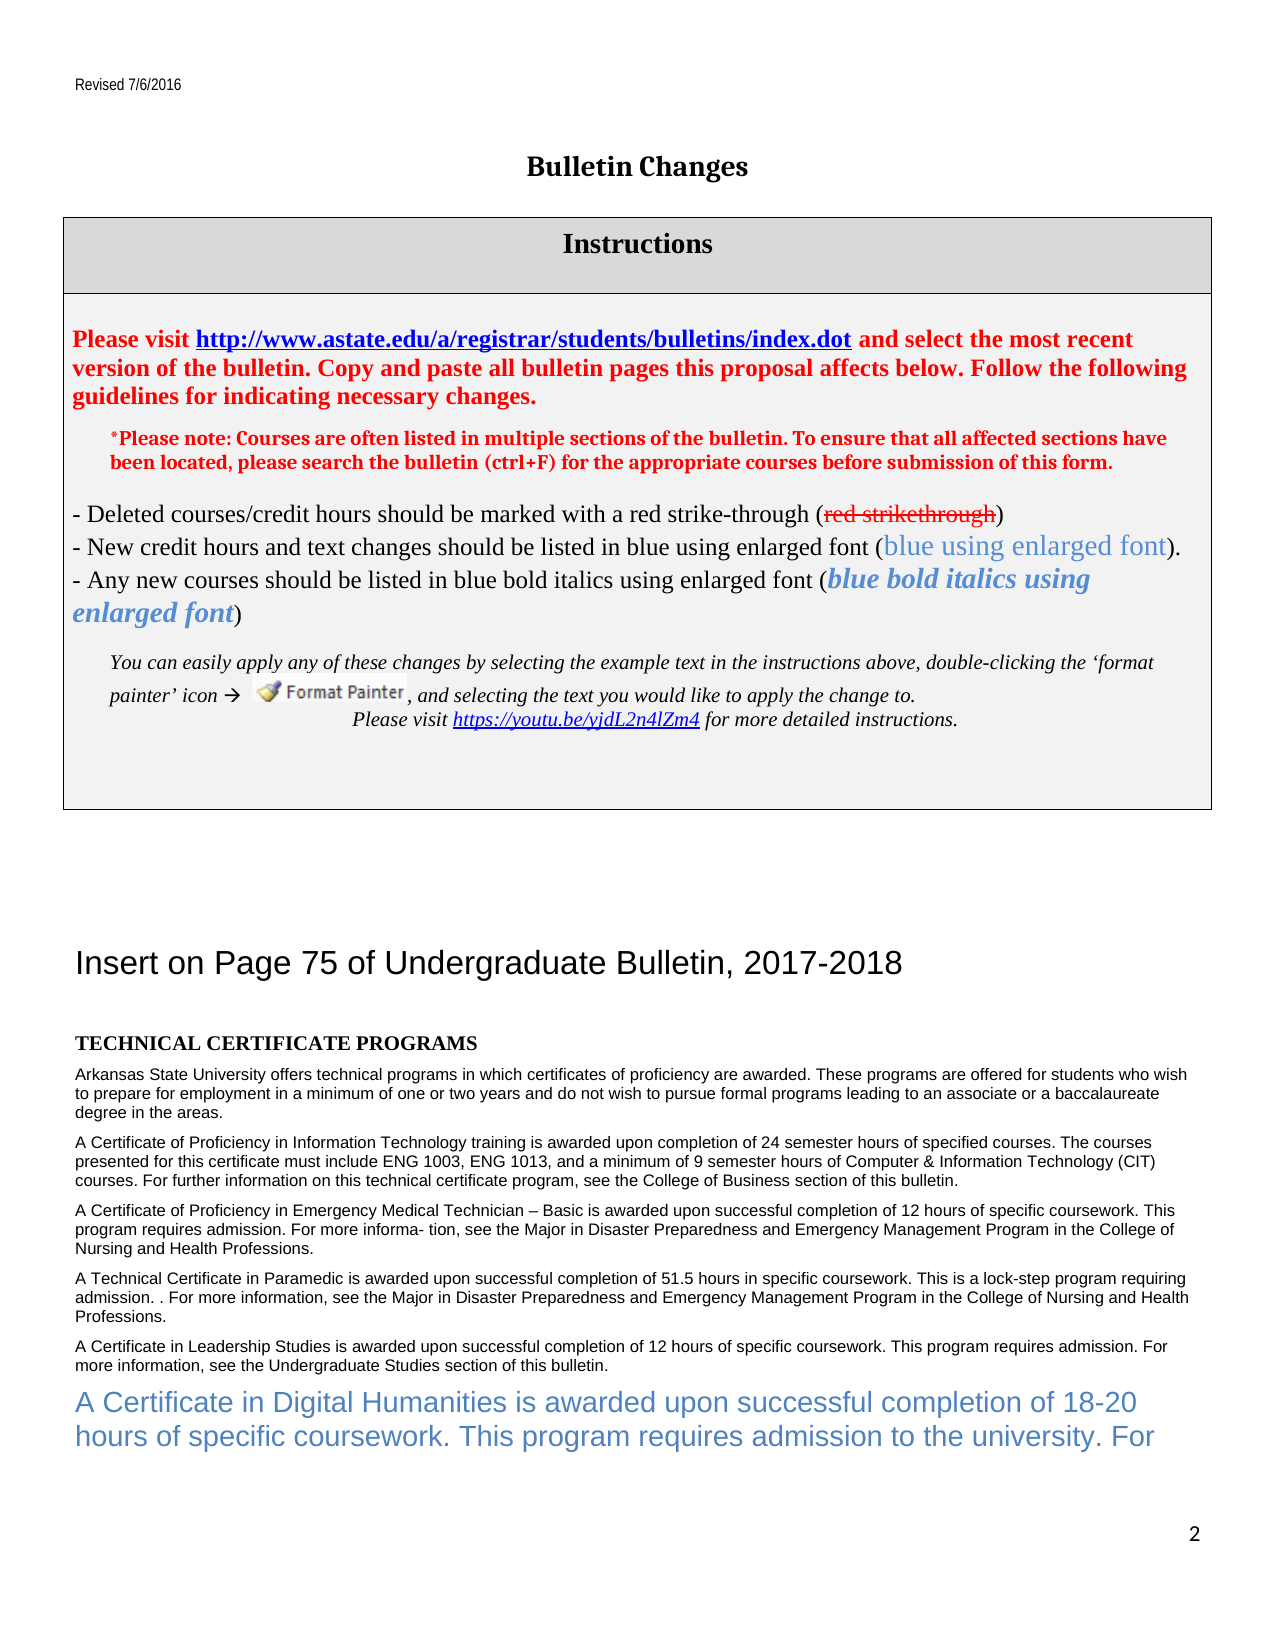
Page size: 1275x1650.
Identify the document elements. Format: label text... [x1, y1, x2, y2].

text Insert on Page 75 of Undergraduate Bulletin, 2017-2018 [75, 943, 1200, 982]
text A Certificate of Proficiency in Emergency Medical Technician – Basic is awarded upon successful completion of 12 hours of specific coursework. This program requires admission. For more informa- tion, see the Major in Disaster Preparedness and Emergency Management Program in the College of Nursing and Health Professions. [75, 1201, 1200, 1258]
picture [252, 673, 407, 702]
text A Certificate of Proficiency in Information Technology training is awarded upon completion of 24 semester hours of specified courses. The courses presented for this certificate must include ENG 1003, ENG 1013, and a minimum of 9 semester hours of Computer & Information Technology (CIT) courses. For further information on this technical certificate program, see the College of Business section of this bulletin. [75, 1133, 1200, 1190]
text Bulletin Changes [75, 150, 1200, 183]
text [75, 1385, 1200, 1452]
text TECHNICAL CERTIFICATE PROGRAMS [75, 1030, 1200, 1054]
table_header Instructions [64, 218, 1211, 293]
text Arkansas State University offers technical programs in which certificates of proficiency are awarded. These programs are offered for students who wish to prepare for employment in a minimum of one or two years and do not wish to pursue formal programs leading to an associate or a baccalaureate degree in the areas. [75, 1065, 1200, 1122]
text A Technical Certificate in Paramedic is awarded upon successful completion of 51.5 hours in specific coursework. This is a lock-step program requiring admission. . For more information, see the Major in Disaster Preparedness and Emergency Management Program in the College of Nursing and Health Professions. [75, 1269, 1200, 1326]
table_cell Please visit http://www.astate.edu/a/registrar/students/bulletins/index.dot and select the most recent version of the bulletin. Copy and paste all bulletin pages this proposal affects below. Follow the following guidelines for indicating necessary changes. *Please note: Courses are often listed in multiple sections of the bulletin. To ensure that all affected sections have been located, please search the bulletin (ctrl+F) for the appropriate courses before submission of this form. - Deleted courses/credit hours should be marked with a red strike-through (red strikethrough) - New credit hours and text changes should be listed in blue using enlarged font (blue using enlarged font). - Any new courses should be listed in blue bold italics using enlarged font (blue bold italics using enlarged font) You can easily apply any of these changes by selecting the example text in the instructions above, double-clicking the ‘format painter’ icon , and selecting the text you would like to apply the change to. Please visit https://youtu.be/yjdL2n4lZm4 for more detailed instructions. [64, 294, 1211, 809]
text A Certificate in Leadership Studies is awarded upon successful completion of 12 hours of specific coursework. This program requires admission. For more information, see the Undergraduate Studies section of this bulletin. [75, 1337, 1200, 1375]
